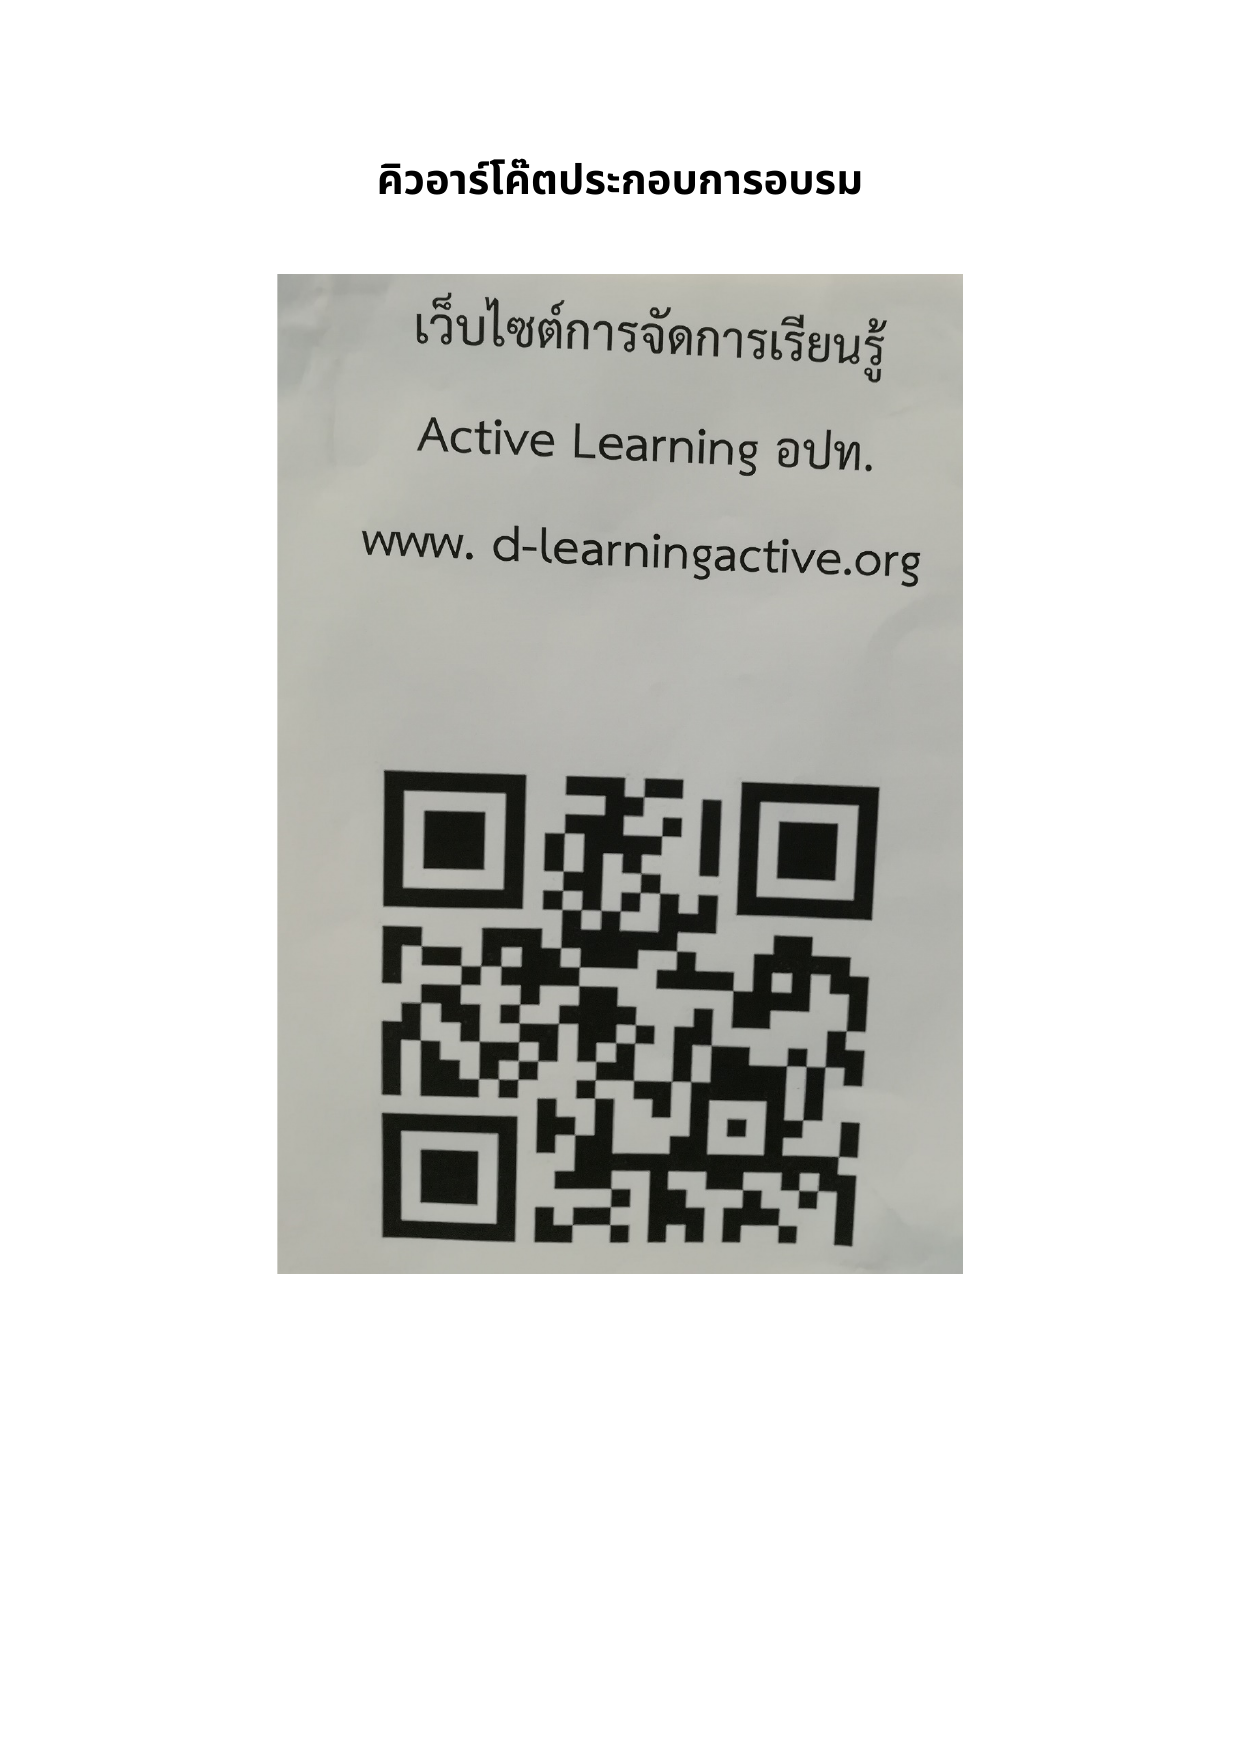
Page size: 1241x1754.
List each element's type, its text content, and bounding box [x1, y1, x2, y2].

text คิวอาร์โค๊ตประกอบการอบรม [150, 150, 1090, 213]
picture [277, 274, 963, 1274]
